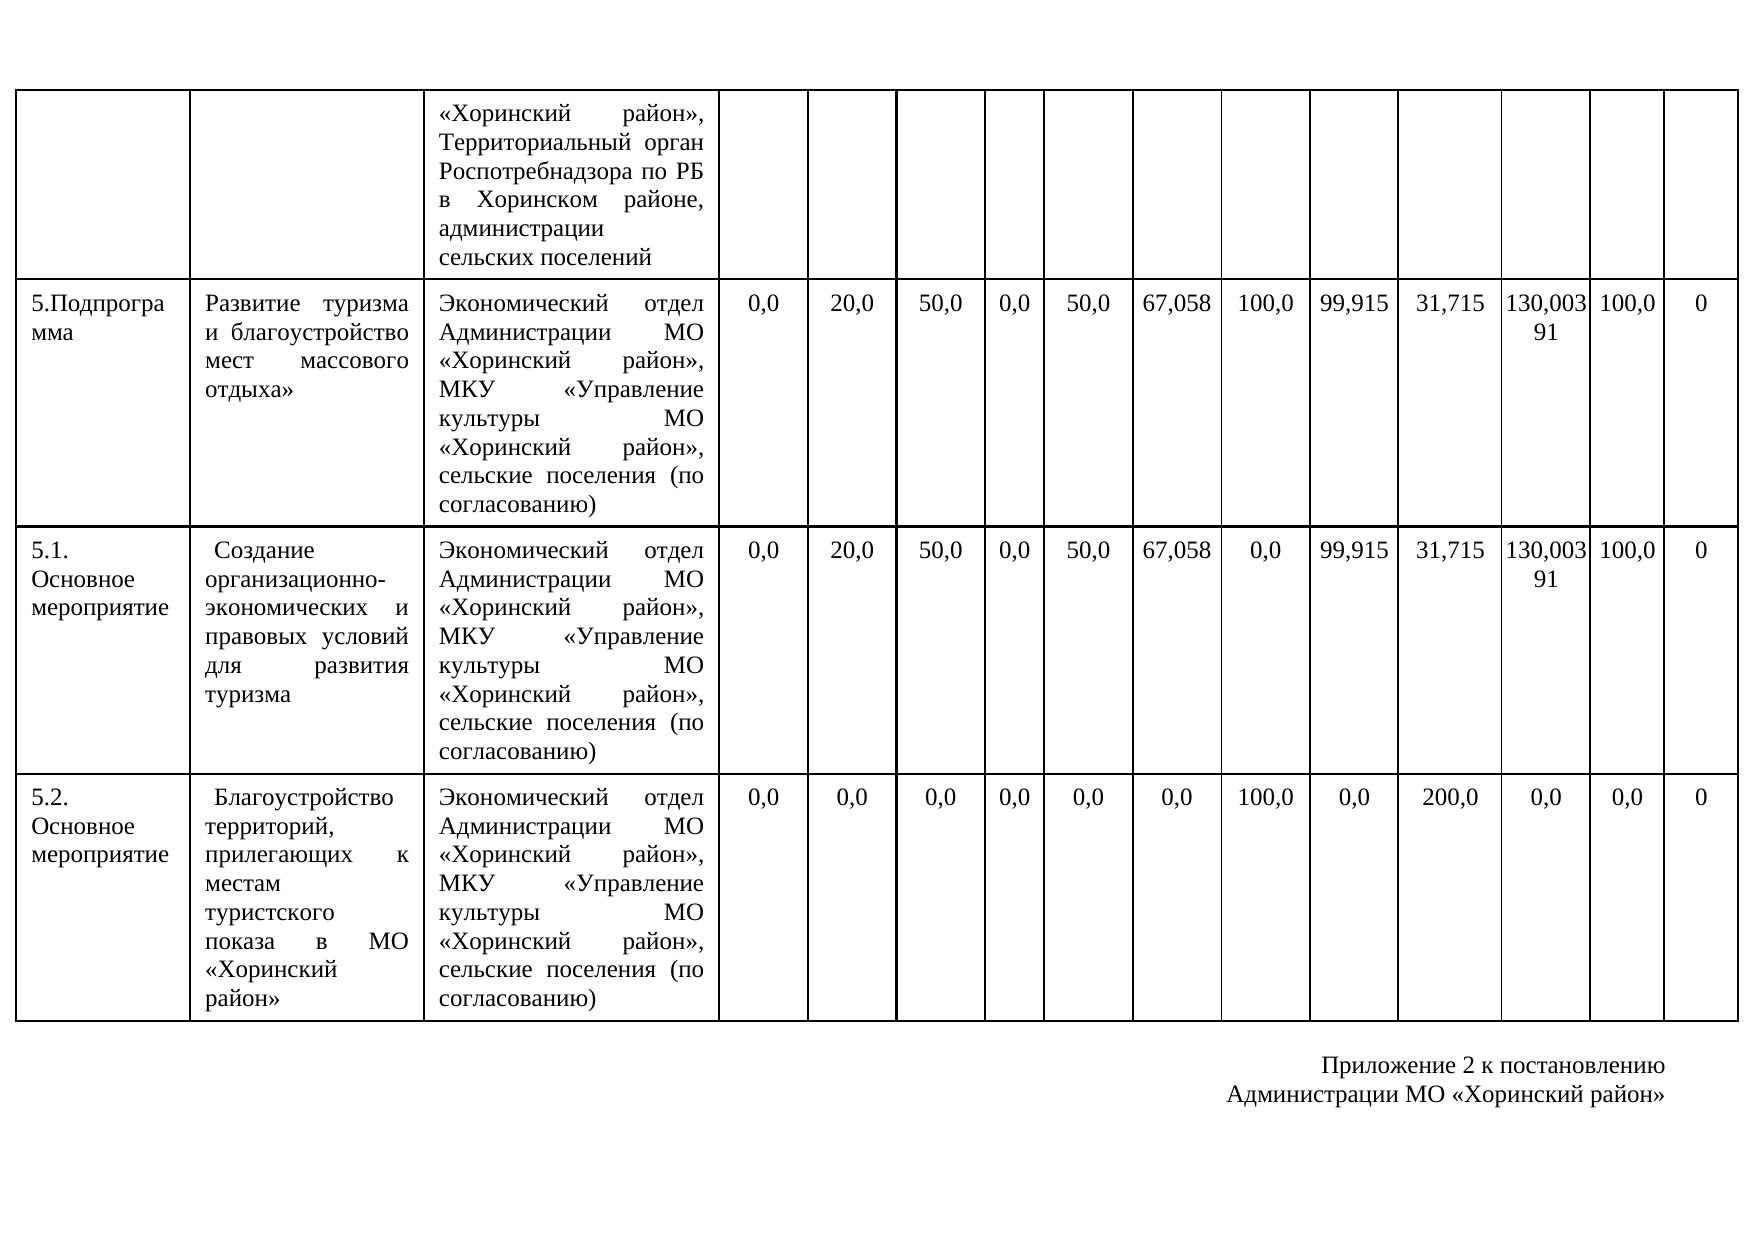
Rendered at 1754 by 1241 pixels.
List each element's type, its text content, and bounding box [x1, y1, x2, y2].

table_cell 99,915 [1311, 528, 1397, 772]
table_cell 0,0 [809, 775, 895, 1019]
table_cell 20,0 [809, 280, 895, 525]
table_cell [191, 91, 423, 278]
table_cell 99,915 [1311, 280, 1397, 525]
table_cell 67,058 [1134, 280, 1221, 525]
table_cell 0,0 [1134, 775, 1221, 1019]
table_cell 0 [1399, 91, 1501, 278]
table_cell - [986, 91, 1043, 278]
table_cell 0,0 [986, 775, 1043, 1019]
table_cell 100,0 [1222, 775, 1309, 1019]
table_cell 0,0 [986, 528, 1043, 772]
table_cell 31,715 [1399, 528, 1501, 772]
table_cell 50,0 [1045, 280, 1132, 525]
table_cell 0,0 [986, 280, 1043, 525]
table_cell 100,0 [1591, 528, 1663, 772]
table_cell 0,0 [1591, 775, 1663, 1019]
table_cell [17, 91, 189, 278]
table_cell 0,0 [1311, 775, 1397, 1019]
table_cell 20,0 [809, 528, 895, 772]
table_cell 100,0 [1591, 280, 1663, 525]
table_cell 67,058 [1134, 528, 1221, 772]
table_cell 0 [1591, 91, 1663, 278]
table_cell - [1045, 91, 1132, 278]
table_cell 0 [1665, 91, 1737, 278]
table_cell 0 [1665, 528, 1737, 772]
table_cell 0 [1665, 280, 1737, 525]
table_cell - [1311, 91, 1397, 278]
table_cell - [1134, 91, 1221, 278]
table_cell 130,00391 [1502, 528, 1589, 772]
table_cell - [809, 91, 895, 278]
table_cell 5.1. Основное мероприятие [17, 528, 189, 772]
table_cell - [720, 91, 807, 278]
table_cell 50,0 [1045, 528, 1132, 772]
table_cell Экономический отдел Администрации МО «Хоринский район», МКУ «Управление культуры МО «Хоринский район», сельские поселения (по согласованию) [425, 775, 718, 1019]
table_cell 130,00391 [1502, 280, 1589, 525]
table_cell 0,0 [1222, 528, 1309, 772]
table_cell Экономический отдел Администрации МО «Хоринский район», МКУ «Управление культуры МО «Хоринский район», сельские поселения (по согласованию) [425, 280, 718, 525]
table_cell Создание организационно-экономических и правовых условий для развития туризма [191, 528, 423, 772]
table_cell 50,0 [898, 528, 984, 772]
table_cell 0,0 [720, 528, 807, 772]
table_cell 31,715 [1399, 280, 1501, 525]
table_cell 5.2. Основное мероприятие [17, 775, 189, 1019]
table_cell - [1222, 91, 1309, 278]
table_cell 0,0 [898, 775, 984, 1019]
table_cell 0,0 [1502, 775, 1589, 1019]
table_cell 0 [1502, 91, 1589, 278]
table_cell 5.Подпрограмма [17, 280, 189, 525]
table_cell - [898, 91, 984, 278]
table_cell 0 [1665, 775, 1737, 1019]
text Администрации МО «Хоринский район» [89, 1079, 1665, 1108]
table_cell Развитие туризма и благоустройство мест массового отдыха» [191, 280, 423, 525]
table_cell 100,0 [1222, 280, 1309, 525]
table_cell 0,0 [1045, 775, 1132, 1019]
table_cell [425, 91, 718, 278]
table_cell 50,0 [898, 280, 984, 525]
text Приложение 2 к постановлению [89, 1050, 1665, 1079]
table_cell 0,0 [720, 775, 807, 1019]
table_cell Благоустройство территорий, прилегающих к местам туристского показа в МО «Хоринский район» [191, 775, 423, 1019]
table_cell 0,0 [720, 280, 807, 525]
table_cell 200,0 [1399, 775, 1501, 1019]
table_cell Экономический отдел Администрации МО «Хоринский район», МКУ «Управление культуры МО «Хоринский район», сельские поселения (по согласованию) [425, 528, 718, 772]
